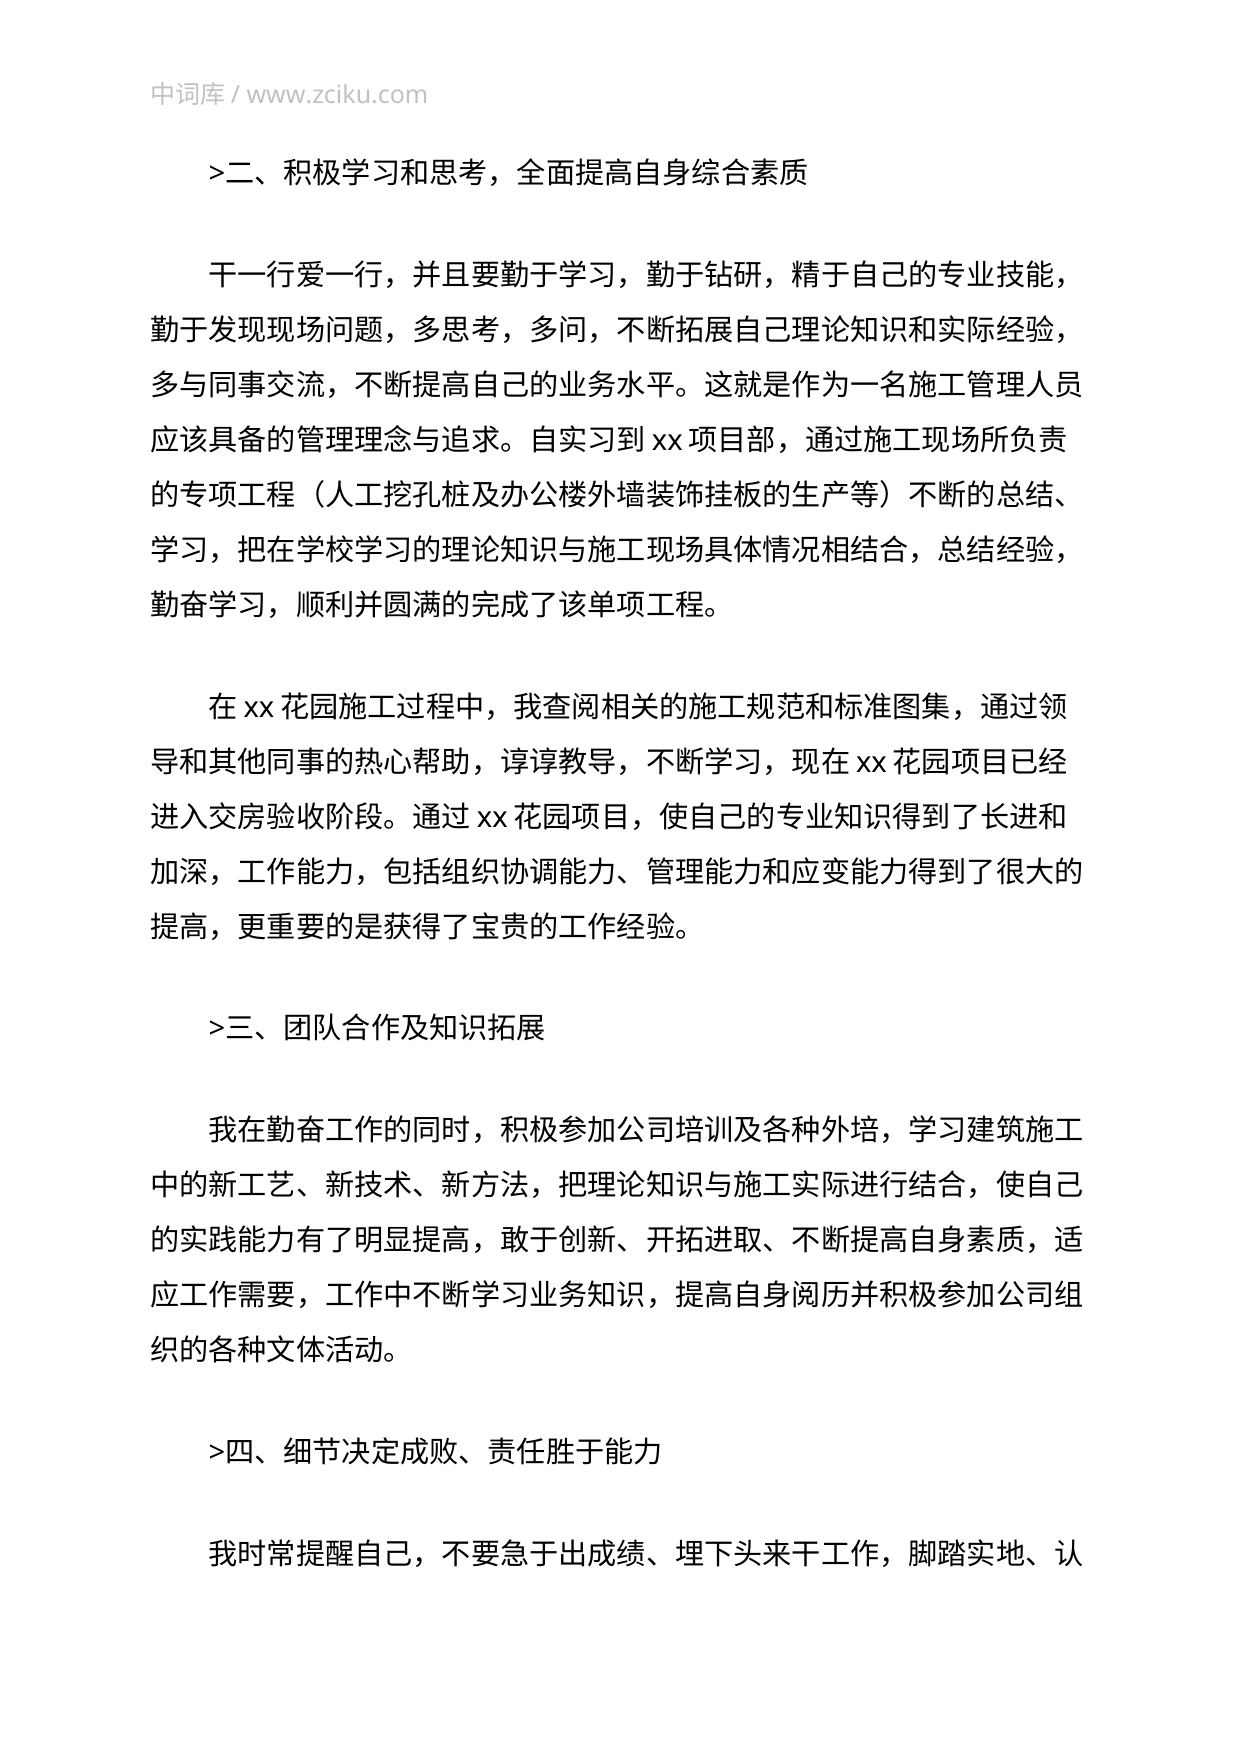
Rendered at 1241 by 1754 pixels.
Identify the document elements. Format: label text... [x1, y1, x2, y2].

text >四、细节决定成败、责任胜于能力 [150, 1428, 1090, 1471]
text 在xx花园施工过程中，我查阅相关的施工规范和标准图集，通过领导和其他同事的热心帮助，谆谆教导，不断学习，现在xx花园项目已经进入交房验收阶段。通过xx花园项目，使自己的专业知识得到了长进和加深，工作能力，包括组织协调能力、管理能力和应变能力得到了很大的提高，更重要的是获得了宝贵的工作经验。 [150, 683, 1090, 945]
text >二、积极学习和思考，全面提高自身综合素质 [150, 150, 1090, 192]
text >三、团队合作及知识拓展 [150, 1005, 1090, 1047]
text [150, 1530, 1090, 1572]
text 我在勤奋工作的同时，积极参加公司培训及各种外培，学习建筑施工中的新工艺、新技术、新方法，把理论知识与施工实际进行结合，使自己的实践能力有了明显提高，敢于创新、开拓进取、不断提高自身素质，适应工作需要，工作中不断学习业务知识，提高自身阅历并积极参加公司组织的各种文体活动。 [150, 1107, 1090, 1369]
text 干一行爱一行，并且要勤于学习，勤于钻研，精于自己的专业技能，勤于发现现场问题，多思考，多问，不断拓展自己理论知识和实际经验，多与同事交流，不断提高自己的业务水平。这就是作为一名施工管理人员应该具备的管理理念与追求。自实习到xx项目部，通过施工现场所负责的专项工程（人工挖孔桩及办公楼外墙装饰挂板的生产等）不断的总结、学习，把在学校学习的理论知识与施工现场具体情况相结合，总结经验，勤奋学习，顺利并圆满的完成了该单项工程。 [150, 252, 1090, 624]
